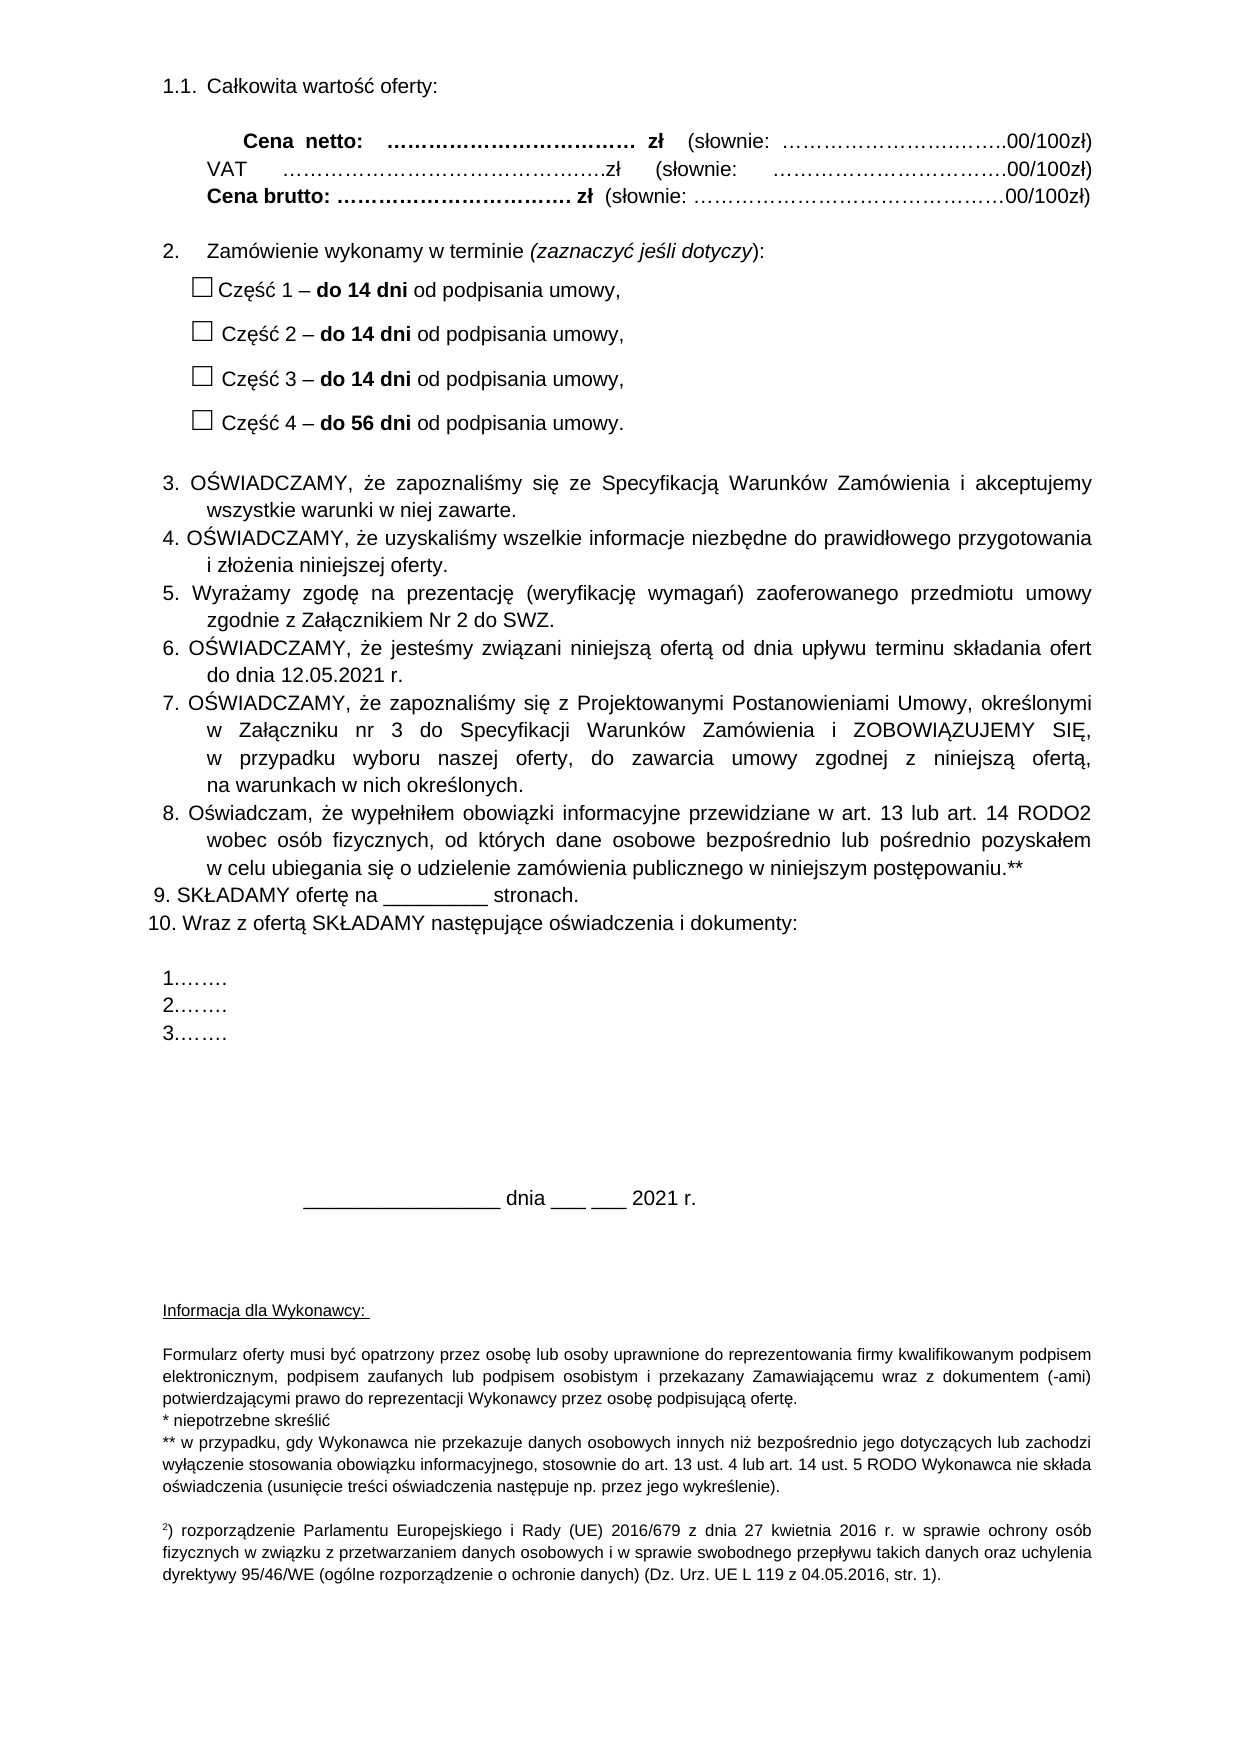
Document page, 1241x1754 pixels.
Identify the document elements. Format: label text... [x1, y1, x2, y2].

list Zamówienie wykonamy w terminie (zaznaczyć jeśli dotyczy): [162, 239, 1093, 263]
list Informacja dla Wykonawcy: [162, 1301, 1093, 1320]
list 1.……. [162, 966, 1093, 989]
list 7. OŚWIADCZAMY, że zapoznaliśmy się z Projektowanymi Postanowieniami Umowy, określonymi w Załączniku nr 3 do Specyfikacji Warunków Zamówienia i ZOBOWIĄZUJEMY SIĘ, w przypadku wyboru naszej oferty, do zawarcia umowy zgodnej z niniejszą ofertą, na warunkach w nich określonych. [162, 691, 1093, 797]
list 6. OŚWIADCZAMY, że jesteśmy związani niniejszą ofertą od dnia upływu terminu składania ofert do dnia 12.05.2021 r. [162, 636, 1093, 687]
list Cena netto: ……………………………… zł (słownie: …………………….……..00/100zł) VAT …………………………………….….zł (słownie: …………………………….00/100zł) Cena brutto: ……………………………. zł (słownie: ………………………………………00/100zł) [162, 129, 1093, 208]
list Formularz oferty musi być opatrzony przez osobę lub osoby uprawnione do reprezentowania firmy kwalifikowanym podpisem elektronicznym, podpisem zaufanych lub podpisem osobistym i przekazany Zamawiającemu wraz z dokumentem (-ami) potwierdzającymi prawo do reprezentacji Wykonawcy przez osobę podpisującą ofertę. [162, 1345, 1093, 1408]
list 3.……. [162, 1021, 1093, 1044]
list □ Część 3 – do 14 dni od podpisania umowy, [192, 355, 1093, 393]
list ** w przypadku, gdy Wykonawca nie przekazuje danych osobowych innych niż bezpośrednio jego dotyczących lub zachodzi wyłączenie stosowania obowiązku informacyjnego, stosownie do art. 13 ust. 4 lub art. 14 ust. 5 RODO Wykonawca nie składa oświadczenia (usunięcie treści oświadczenia następuje np. przez jego wykreślenie). [162, 1433, 1093, 1496]
text 10. Wraz z ofertą SKŁADAMY następujące oświadczenia i dokumenty: [148, 911, 1093, 934]
list □ Część 2 – do 14 dni od podpisania umowy, [192, 311, 1093, 349]
list 4. OŚWIADCZAMY, że uzyskaliśmy wszelkie informacje niezbędne do prawidłowego przygotowania i złożenia niniejszej oferty. [162, 526, 1093, 577]
list * niepotrzebne skreślić [162, 1411, 1093, 1430]
list 2) rozporządzenie Parlamentu Europejskiego i Rady (UE) 2016/679 z dnia 27 kwietnia 2016 r. w sprawie ochrony osób fizycznych w związku z przetwarzaniem danych osobowych i w sprawie swobodnego przepływu takich danych oraz uchylenia dyrektywy 95/46/WE (ogólne rozporządzenie o ochronie danych) (Dz. Urz. UE L 119 z 04.05.2016, str. 1). [162, 1521, 1093, 1584]
list _________________ dnia ___ ___ 2021 r. [298, 1186, 1093, 1209]
list Całkowita wartość oferty: [162, 74, 1093, 98]
list 2.……. [162, 993, 1093, 1017]
list □ Część 4 – do 56 dni od podpisania umowy. [192, 399, 1093, 437]
list 3. OŚWIADCZAMY, że zapoznaliśmy się ze Specyfikacją Warunków Zamówienia i akceptujemy wszystkie warunki w niej zawarte. [162, 471, 1093, 522]
list 8. Oświadczam, że wypełniłem obowiązki informacyjne przewidziane w art. 13 lub art. 14 RODO2 wobec osób fizycznych, od których dane osobowe bezpośrednio lub pośrednio pozyskałem w celu ubiegania się o udzielenie zamówienia publicznego w niniejszym postępowaniu.** [162, 801, 1093, 879]
list □ Część 1 – do 14 dni od podpisania umowy, [192, 266, 1093, 305]
text 9. SKŁADAMY ofertę na _________ stronach. [148, 883, 1093, 907]
list 5. Wyrażamy zgodę na prezentację (weryfikację wymagań) zaoferowanego przedmiotu umowy zgodnie z Załącznikiem Nr 2 do SWZ. [162, 581, 1093, 632]
